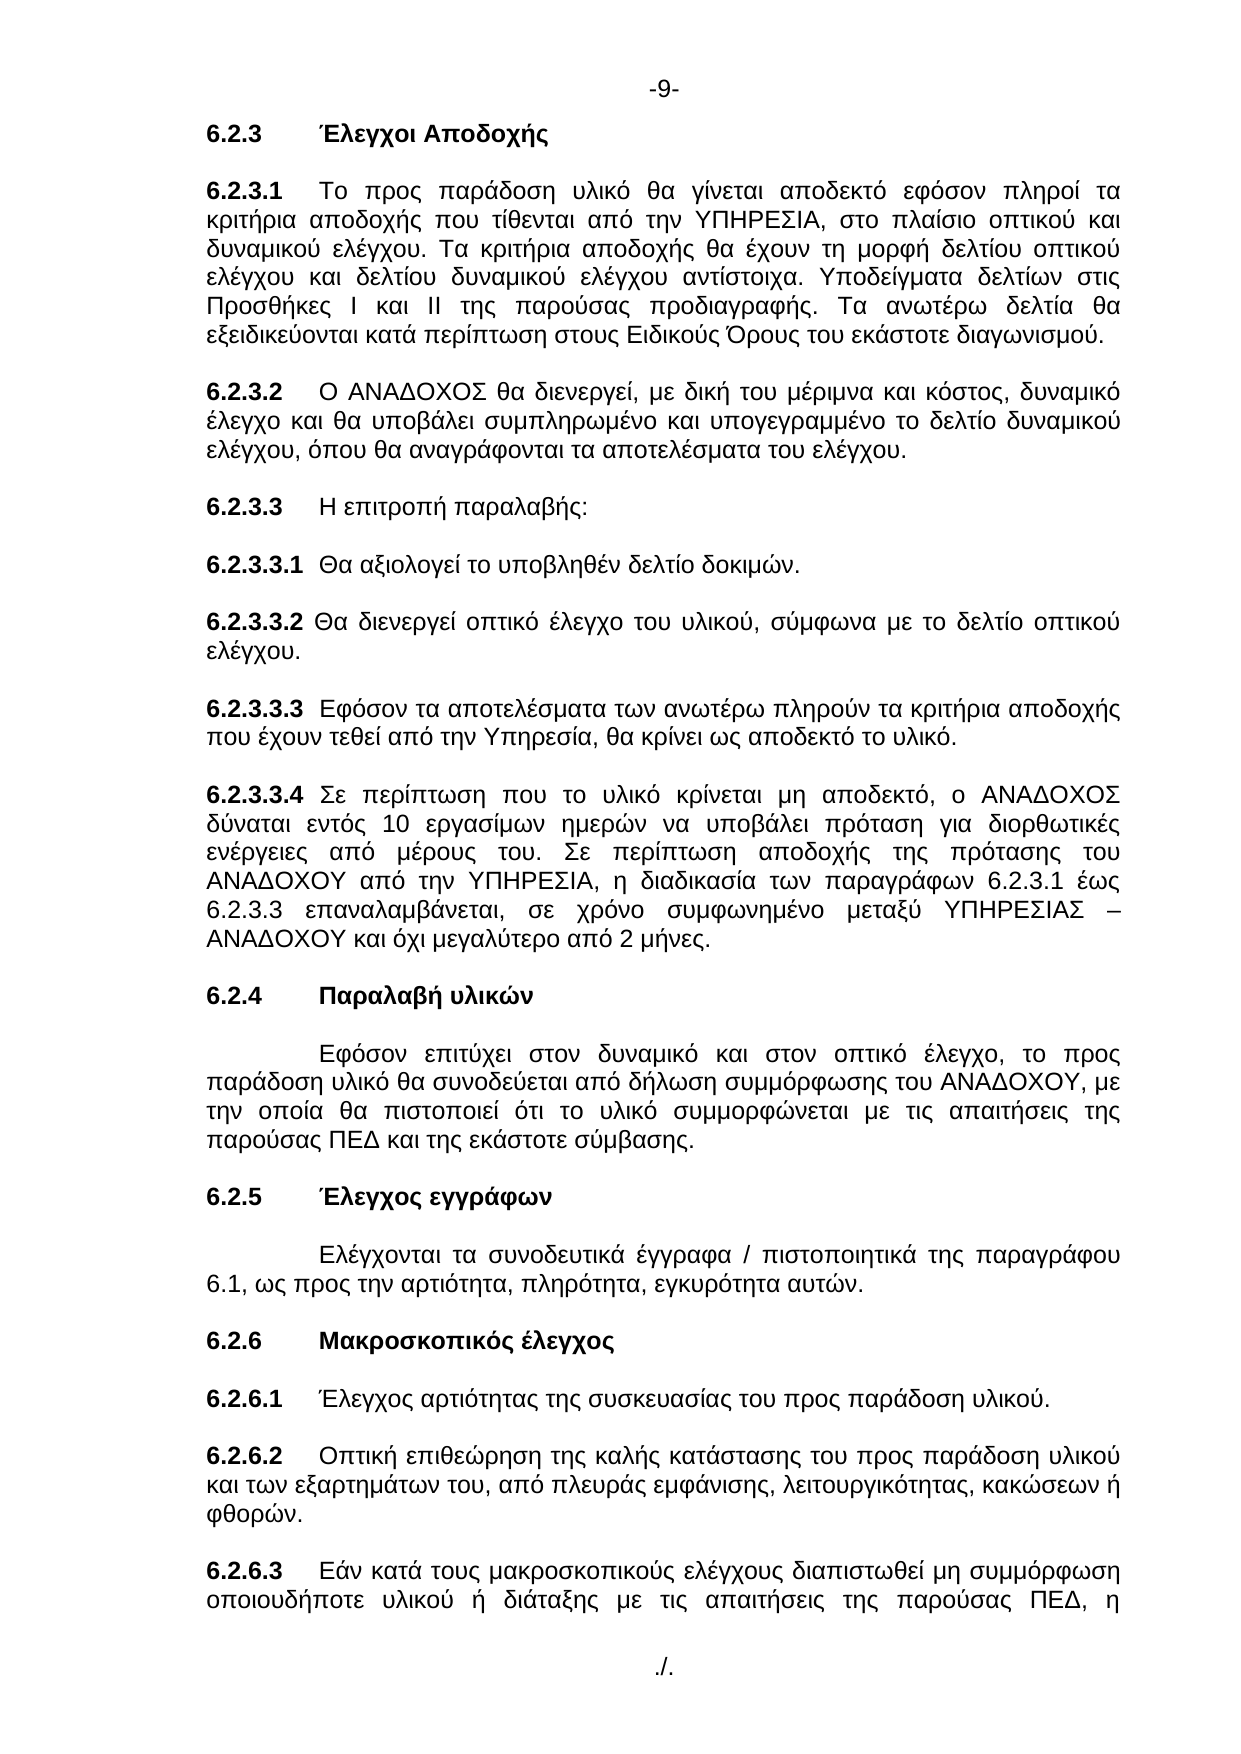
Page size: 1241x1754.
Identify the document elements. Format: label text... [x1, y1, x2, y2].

text 6.2.5 Έλεγχος εγγράφων [206, 1182, 1122, 1211]
text 6.2.3.2 Ο ΑΝΑΔΟΧΟΣ θα διενεργεί, με δική του μέριμνα και κόστος, δυναμικό έλεγχο και θα υποβάλει συμπληρωμένο και υπογεγραμμένο το δελτίο δυναμικού ελέγχου, όπου θα αναγράφονται τα αποτελέσματα του ελέγχου. [206, 377, 1122, 463]
text 6.2.3.3.1 Θα αξιολογεί το υποβληθέν δελτίο δοκιμών. [206, 550, 1122, 578]
text 6.2.6.2 Οπτική επιθεώρηση της καλής κατάστασης του προς παράδοση υλικού και των εξαρτημάτων του, από πλευράς εμφάνισης, λειτουργικότητας, κακώσεων ή φθορών. [206, 1441, 1122, 1527]
text 6.2.3.1 Το προς παράδοση υλικό θα γίνεται αποδεκτό εφόσον πληροί τα κριτήρια αποδοχής που τίθενται από την ΥΠΗΡΕΣΙΑ, στο πλαίσιο οπτικού και δυναμικού ελέγχου. Τα κριτήρια αποδοχής θα έχουν τη μορφή δελτίου οπτικού ελέγχου και δελτίου δυναμικού ελέγχου αντίστοιχα. Υποδείγματα δελτίων στις Προσθήκες Ι και ΙΙ της παρούσας προδιαγραφής. Τα ανωτέρω δελτία θα εξειδικεύονται κατά περίπτωση στους Ειδικούς Όρους του εκάστοτε διαγωνισμού. [206, 176, 1122, 348]
text 6.2.3.3.2 Θα διενεργεί οπτικό έλεγχο του υλικού, σύμφωνα με το δελτίο οπτικού ελέγχου. [206, 607, 1122, 665]
text Ελέγχονται τα συνοδευτικά έγγραφα / πιστοποιητικά της παραγράφου 6.1, ως προς την αρτιότητα, πληρότητα, εγκυρότητα αυτών. [206, 1240, 1122, 1297]
text Εφόσον επιτύχει στον δυναμικό και στον οπτικό έλεγχο, το προς παράδοση υλικό θα συνοδεύεται από δήλωση συμμόρφωσης του ΑΝΑΔΟΧΟΥ, με την οποία θα πιστοποιεί ότι το υλικό συμμορφώνεται με τις απαιτήσεις της παρούσας ΠΕΔ και της εκάστοτε σύμβασης. [206, 1038, 1122, 1153]
text 6.2.3.3.4 Σε περίπτωση που το υλικό κρίνεται μη αποδεκτό, ο ΑΝΑΔΟΧΟΣ δύναται εντός 10 εργασίμων ημερών να υποβάλει πρόταση για διορθωτικές ενέργειες από μέρους του. Σε περίπτωση αποδοχής της πρότασης του ΑΝΑΔΟΧΟΥ από την ΥΠΗΡΕΣΙΑ, η διαδικασία των παραγράφων 6.2.3.1 έως 6.2.3.3 επαναλαμβάνεται, σε χρόνο συμφωνημένο μεταξύ ΥΠΗΡΕΣΙΑΣ – ΑΝΑΔΟΧΟΥ και όχι μεγαλύτερο από 2 μήνες. [206, 780, 1122, 952]
text 6.2.6.1 Έλεγχος αρτιότητας της συσκευασίας του προς παράδοση υλικού. [206, 1383, 1122, 1412]
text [206, 1556, 1122, 1613]
text 6.2.3.3 Η επιτροπή παραλαβής: [206, 492, 1122, 521]
text 6.2.4 Παραλαβή υλικών [206, 981, 1122, 1010]
text 6.2.6 Μακροσκοπικός έλεγχος [206, 1326, 1122, 1355]
text 6.2.3 Έλεγχοι Αποδοχής [206, 118, 1122, 147]
text 6.2.3.3.3 Εφόσον τα αποτελέσματα των ανωτέρω πληρούν τα κριτήρια αποδοχής που έχουν τεθεί από την Υπηρεσία, θα κρίνει ως αποδεκτό το υλικό. [206, 693, 1122, 751]
